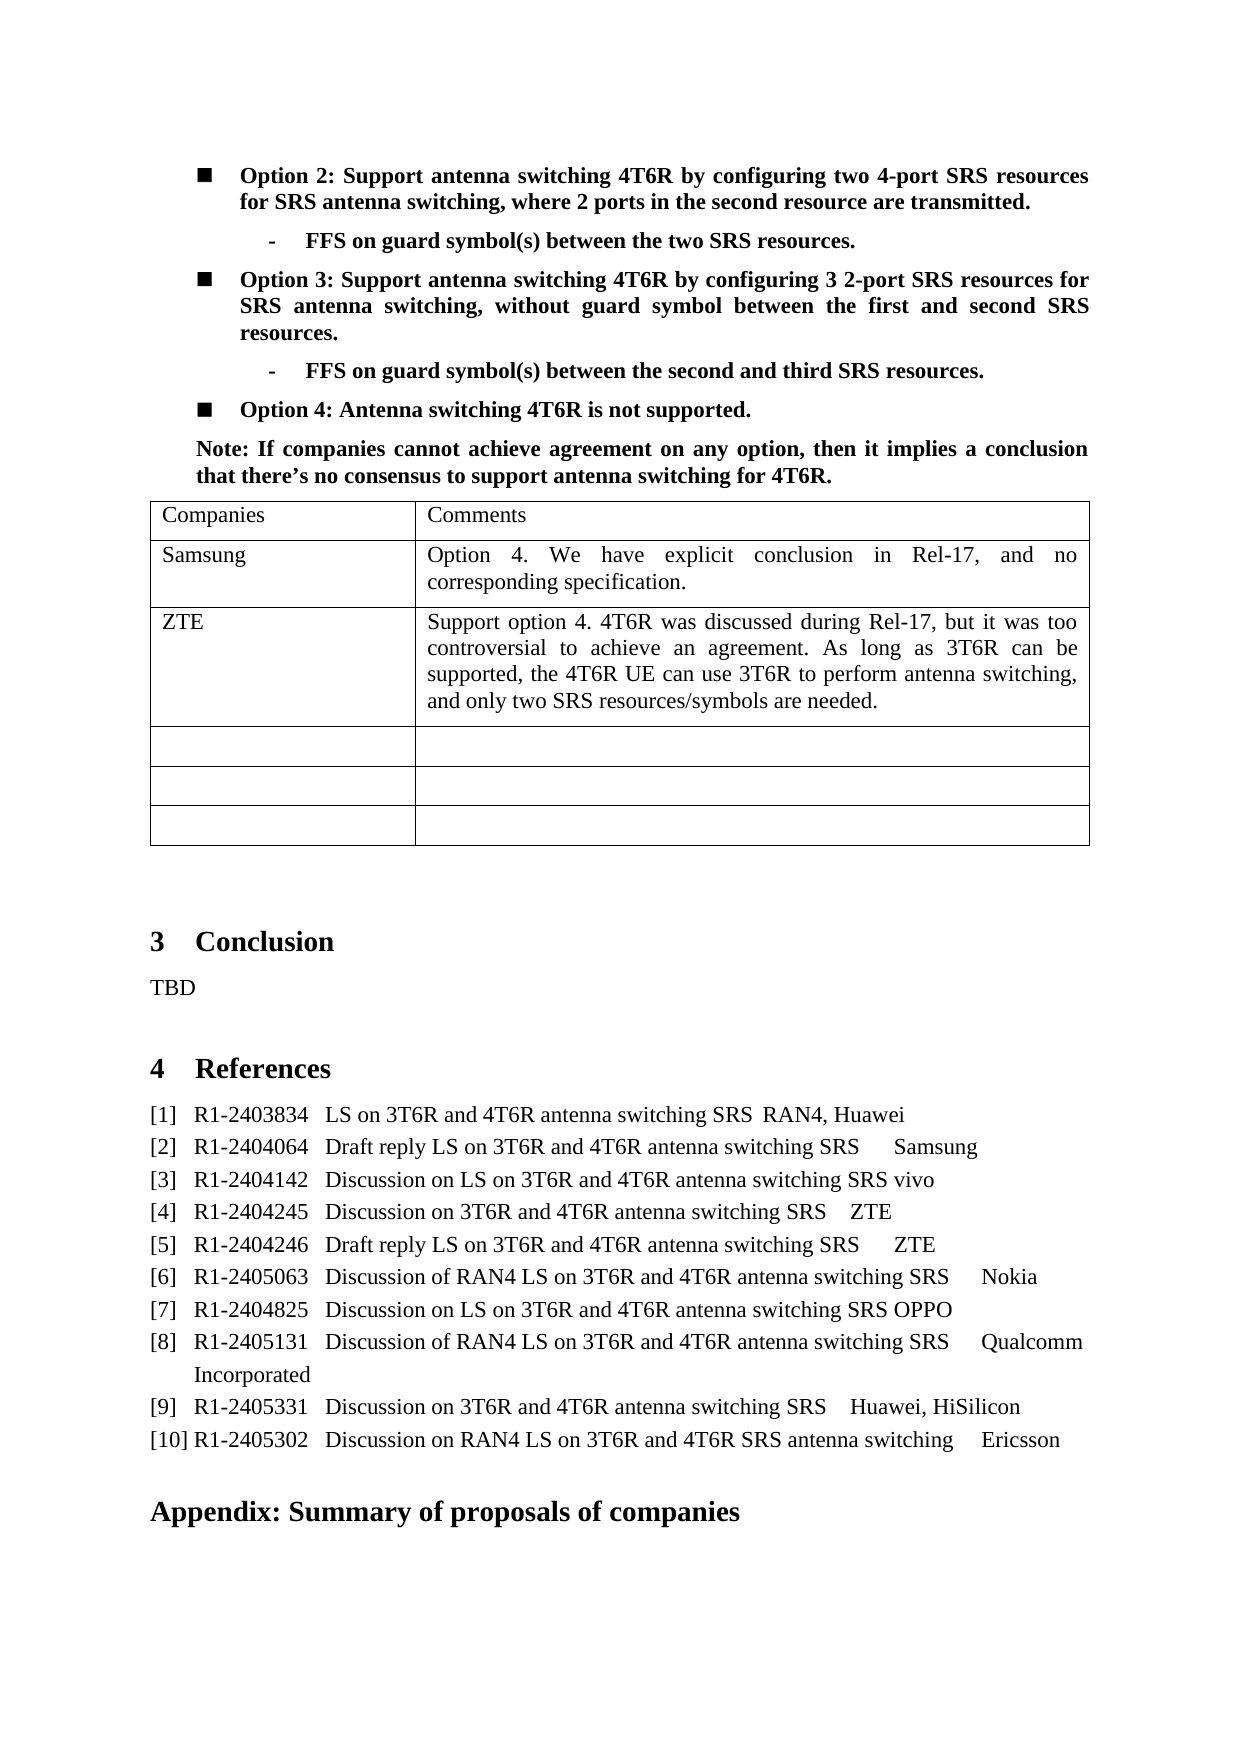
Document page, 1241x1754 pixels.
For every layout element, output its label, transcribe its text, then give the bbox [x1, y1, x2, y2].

table_cell Samsung [151, 541, 415, 607]
list R1-2404064 Draft reply LS on 3T6R and 4T6R antenna switching SRS Samsung [150, 1130, 1090, 1163]
table_cell ZTE [151, 608, 415, 726]
subtitle Appendix: Summary of proposals of companies [150, 1494, 1090, 1527]
list R1-2404246 Draft reply LS on 3T6R and 4T6R antenna switching SRS ZTE [150, 1228, 1090, 1260]
text Note: If companies cannot achieve agreement on any option, then it implies a conclusion that there’s no consensus to support antenna switching for 4T6R. [196, 435, 1090, 488]
table_cell [151, 806, 415, 845]
list Option 3: Support antenna switching 4T6R by configuring 3 2-port SRS resources for SRS antenna switching, without guard symbol between the first and second SRS resources. [196, 266, 1090, 345]
list R1-2404245 Discussion on 3T6R and 4T6R antenna switching SRS ZTE [150, 1195, 1090, 1228]
list R1-2405131 Discussion of RAN4 LS on 3T6R and 4T6R antenna switching SRS Qualcomm Incorporated [150, 1325, 1090, 1390]
table_header Companies [151, 502, 415, 540]
table_header Comments [416, 502, 1089, 540]
list R1-2403834 LS on 3T6R and 4T6R antenna switching SRS RAN4, Huawei [150, 1098, 1090, 1130]
list Option 2: Support antenna switching 4T6R by configuring two 4-port SRS resources for SRS antenna switching, where 2 ports in the second resource are transmitted. [196, 162, 1090, 215]
list R1-2404142 Discussion on LS on 3T6R and 4T6R antenna switching SRS vivo [150, 1163, 1090, 1195]
subtitle References [150, 1052, 1090, 1085]
table_cell [151, 767, 415, 805]
list R1-2405331 Discussion on 3T6R and 4T6R antenna switching SRS Huawei, HiSilicon [150, 1390, 1090, 1423]
list R1-2405302 Discussion on RAN4 LS on 3T6R and 4T6R SRS antenna switching Ericsson [150, 1423, 1090, 1455]
list Option 4: Antenna switching 4T6R is not supported. [196, 396, 1090, 423]
table_cell Support option 4. 4T6R was discussed during Rel-17, but it was too controversial to achieve an agreement. As long as 3T6R can be supported, the 4T6R UE can use 3T6R to perform antenna switching, and only two SRS resources/symbols are needed. [416, 608, 1089, 726]
list R1-2404825 Discussion on LS on 3T6R and 4T6R antenna switching SRS OPPO [150, 1293, 1090, 1325]
list FFS on guard symbol(s) between the two SRS resources. [268, 227, 1090, 253]
table_cell [416, 727, 1089, 766]
list R1-2405063 Discussion of RAN4 LS on 3T6R and 4T6R antenna switching SRS Nokia [150, 1260, 1090, 1293]
table_cell [416, 767, 1089, 805]
subtitle Conclusion [150, 924, 1090, 958]
text TBD [150, 974, 1090, 1000]
table_cell [416, 806, 1089, 845]
table_cell [151, 727, 415, 766]
list FFS on guard symbol(s) between the second and third SRS resources. [268, 358, 1090, 384]
table_cell Option 4. We have explicit conclusion in Rel-17, and no corresponding specification. [416, 541, 1089, 607]
